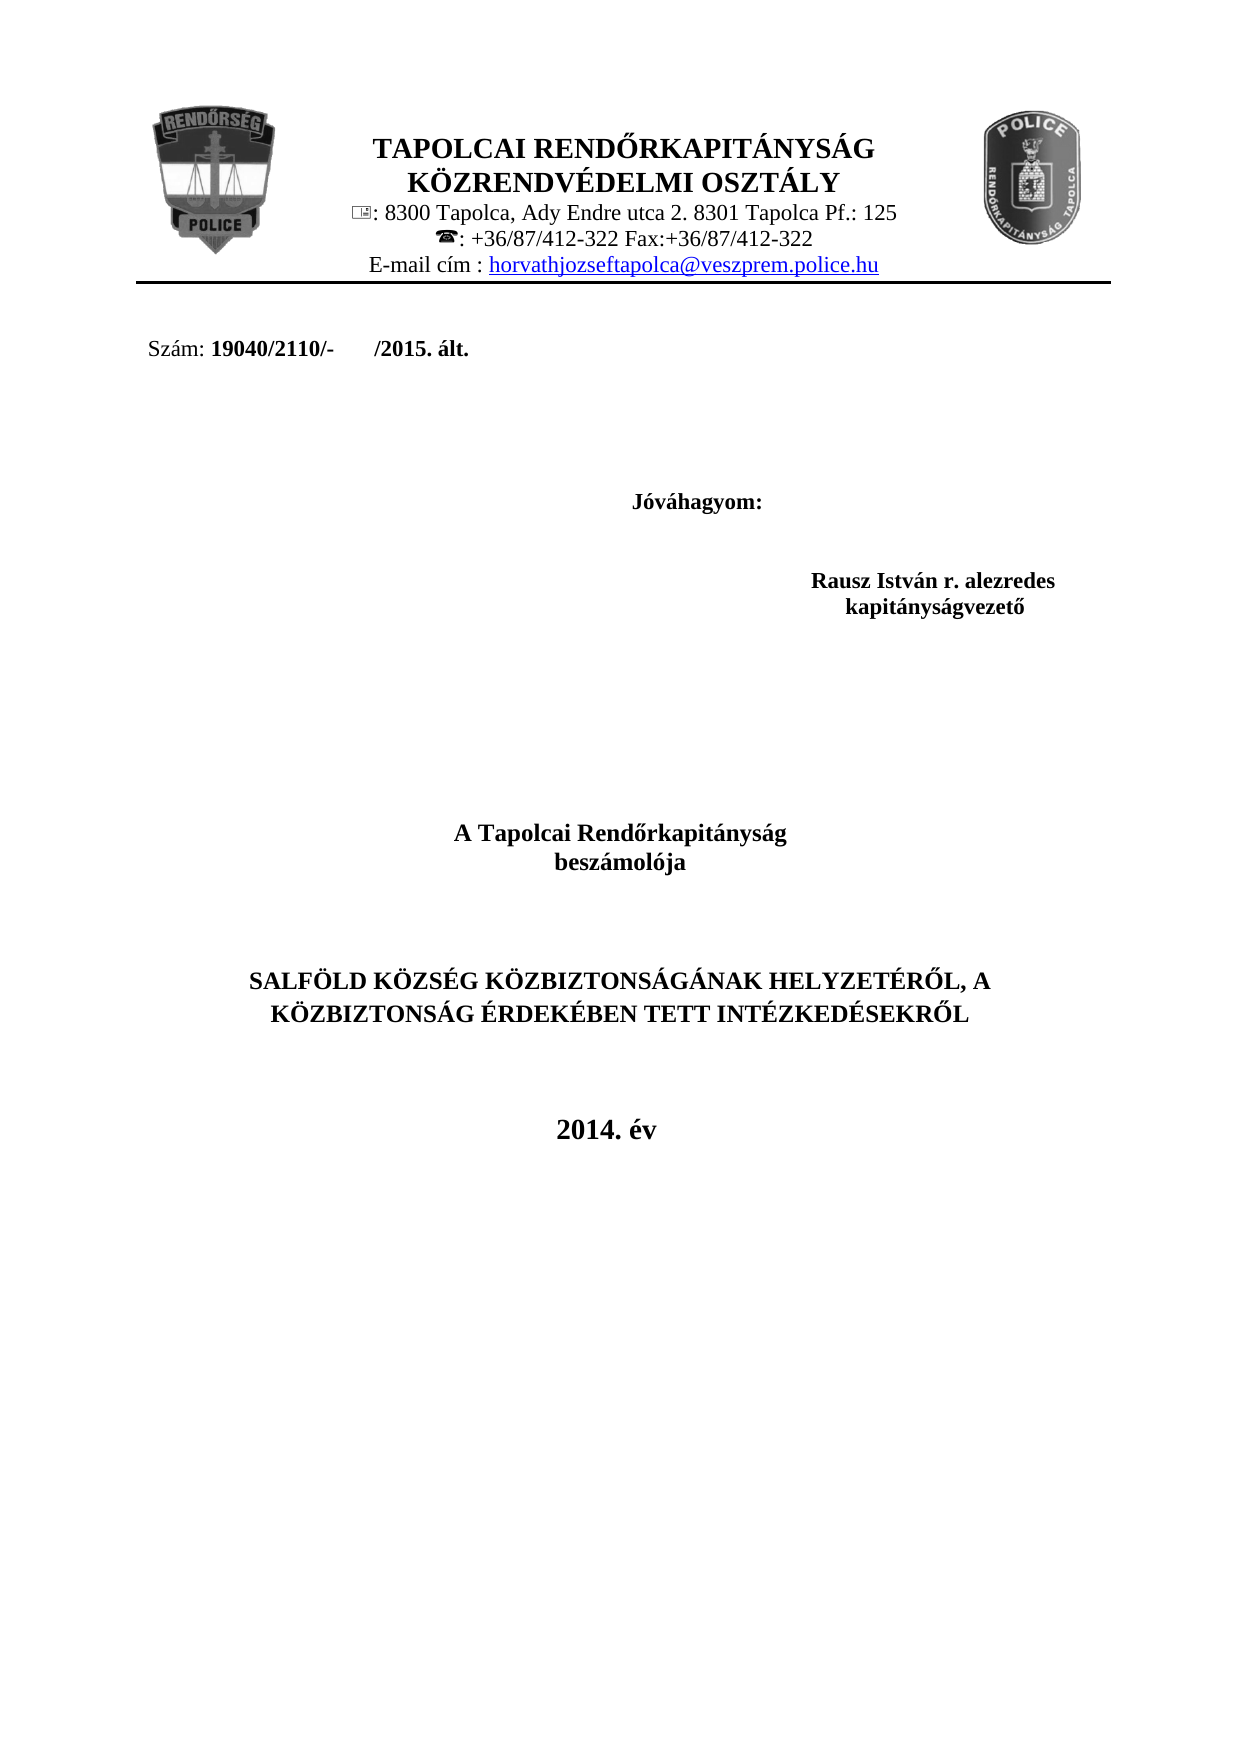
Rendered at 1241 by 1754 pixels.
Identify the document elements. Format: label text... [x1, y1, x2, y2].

table_header [957, 104, 1111, 281]
text beszámolója [148, 847, 1093, 875]
text SALFÖLD KÖZSÉG KÖZBIZTONSÁGÁNAK HELYZETÉRŐL, A KÖZBIZTONSÁG ÉRDEKÉBEN TETT INTÉZKEDÉSEKRŐL [148, 933, 1093, 1028]
text kapitányságvezető [148, 593, 1093, 620]
table_header TAPOLCAI RENDŐRKAPITÁNYSÁG KÖZRENDVÉDELMI OSZTÁLY : 8300 Tapolca, Ady Endre utca 2. 8301 Tapolca Pf.: 125 : +36/87/412-322 Fax:+36/87/412-322 E-mail cím : horvathjozseftapolca@veszprem.police.hu [291, 104, 957, 281]
picture [976, 103, 1092, 256]
text A Tapolcai Rendőrkapitányság [148, 818, 1093, 847]
table_header [136, 104, 291, 281]
text Szám: 19040/2110/- /2015. ált. [148, 335, 1093, 361]
text Rausz István r. alezredes [148, 567, 1093, 593]
text Jóváhagyom: [148, 488, 1093, 514]
picture [148, 103, 278, 256]
text 2014. év [148, 1112, 1093, 1146]
